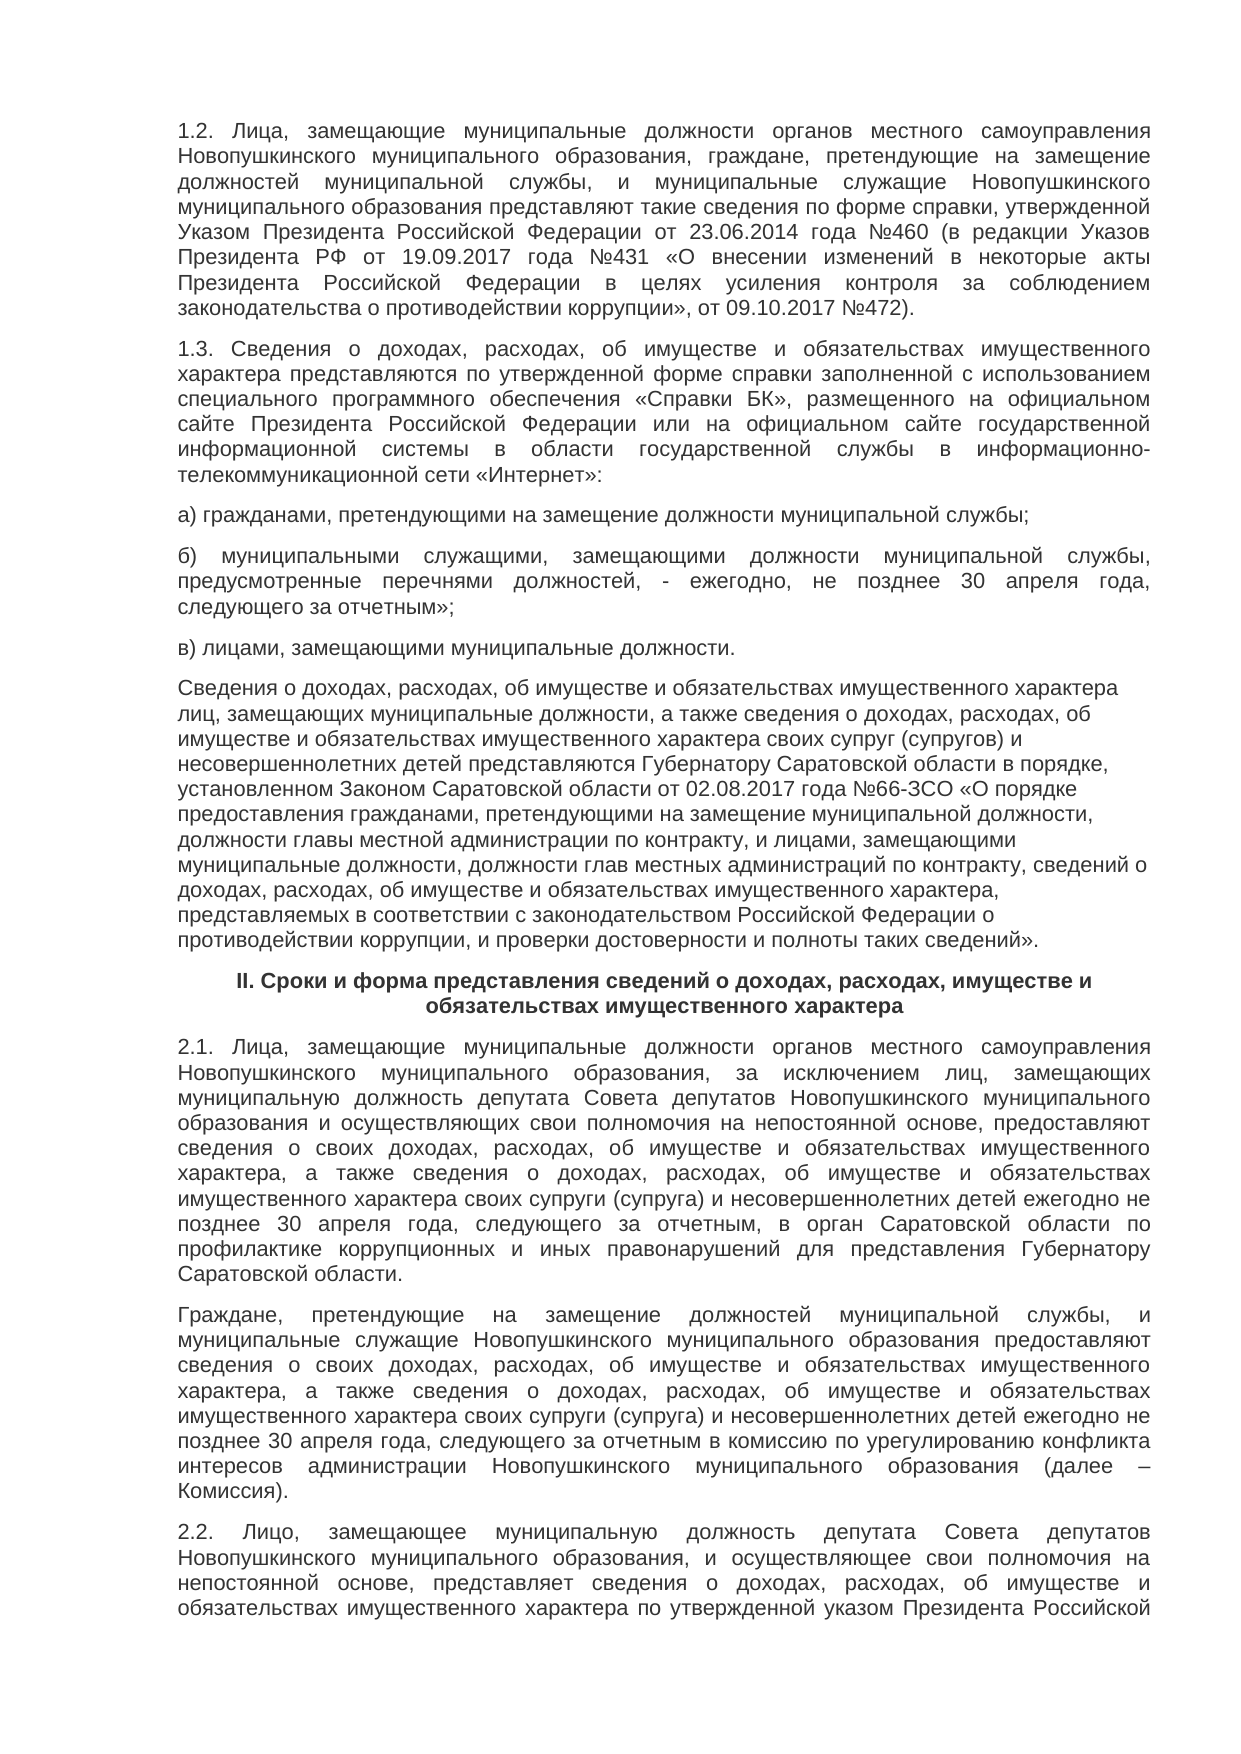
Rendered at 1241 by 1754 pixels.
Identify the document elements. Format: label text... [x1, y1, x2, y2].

text Граждане, претендующие на замещение должностей муниципальной службы, и муниципальные служащие Новопушкинского муниципального образования предоставляют сведения о своих доходах, расходах, об имуществе и обязательствах имущественного характера, а также сведения о доходах, расходах, об имуществе и обязательствах имущественного характера своих супруги (супруга) и несовершеннолетних детей ежегодно не позднее 30 апреля года, следующего за отчетным в комиссию по урегулированию конфликта интересов администрации Новопушкинского муниципального образования (далее – Комиссия). [177, 1302, 1152, 1503]
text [177, 1519, 1152, 1620]
text II. Сроки и форма представления сведений о доходах, расходах, имуществе и обязательствах имущественного характера [177, 968, 1152, 1018]
text 1.2. Лица, замещающие муниципальные должности органов местного самоуправления Новопушкинского муниципального образования, граждане, претендующие на замещение должностей муниципальной службы, и муниципальные служащие Новопушкинского муниципального образования представляют такие сведения по форме справки, утвержденной Указом Президента Российской Федерации от 23.06.2014 года №460 (в редакции Указов Президента РФ от 19.09.2017 года №431 «О внесении изменений в некоторые акты Президента Российской Федерации в целях усиления контроля за соблюдением законодательства о противодействии коррупции», от 09.10.2017 №472). [177, 118, 1152, 320]
text а) гражданами, претендующими на замещение должности муниципальной службы; [177, 502, 1152, 527]
text 1.3. Сведения о доходах, расходах, об имуществе и обязательствах имущественного характера представляются по утвержденной форме справки заполненной с использованием специального программного обеспечения «Справки БК», размещенного на официальном сайте Президента Российской Федерации или на официальном сайте государственной информационной системы в области государственной службы в информационно-телекоммуникационной сети «Интернет»: [177, 335, 1152, 487]
text в) лицами, замещающими муниципальные должности. [177, 634, 1152, 659]
text б) муниципальными служащими, замещающими должности муниципальной службы, предусмотренные перечнями должностей, - ежегодно, не позднее 30 апреля года, следующего за отчетным»; [177, 543, 1152, 619]
text Сведения о доходах, расходах, об имуществе и обязательствах имущественного характера лиц, замещающих муниципальные должности, а также сведения о доходах, расходах, об имуществе и обязательствах имущественного характера своих супруг (супругов) и несовершеннолетних детей представляются Губернатору Саратовской области в порядке, установленном Законом Саратовской области от 02.08.2017 года №66-ЗСО «О порядке предоставления гражданами, претендующими на замещение муниципальной должности, должности главы местной администрации по контракту, и лицами, замещающими муниципальные должности, должности глав местных администраций по контракту, сведений о доходах, расходах, об имуществе и обязательствах имущественного характера, представляемых в соответствии с законодательством Российской Федерации о противодействии коррупции, и проверки достоверности и полноты таких сведений». [177, 675, 1152, 952]
text 2.1. Лица, замещающие муниципальные должности органов местного самоуправления Новопушкинского муниципального образования, за исключением лиц, замещающих муниципальную должность депутата Совета депутатов Новопушкинского муниципального образования и осуществляющих свои полномочия на непостоянной основе, предоставляют сведения о своих доходах, расходах, об имуществе и обязательствах имущественного характера, а также сведения о доходах, расходах, об имуществе и обязательствах имущественного характера своих супруги (супруга) и несовершеннолетних детей ежегодно не позднее 30 апреля года, следующего за отчетным, в орган Саратовской области по профилактике коррупционных и иных правонарушений для представления Губернатору Саратовской области. [177, 1034, 1152, 1286]
